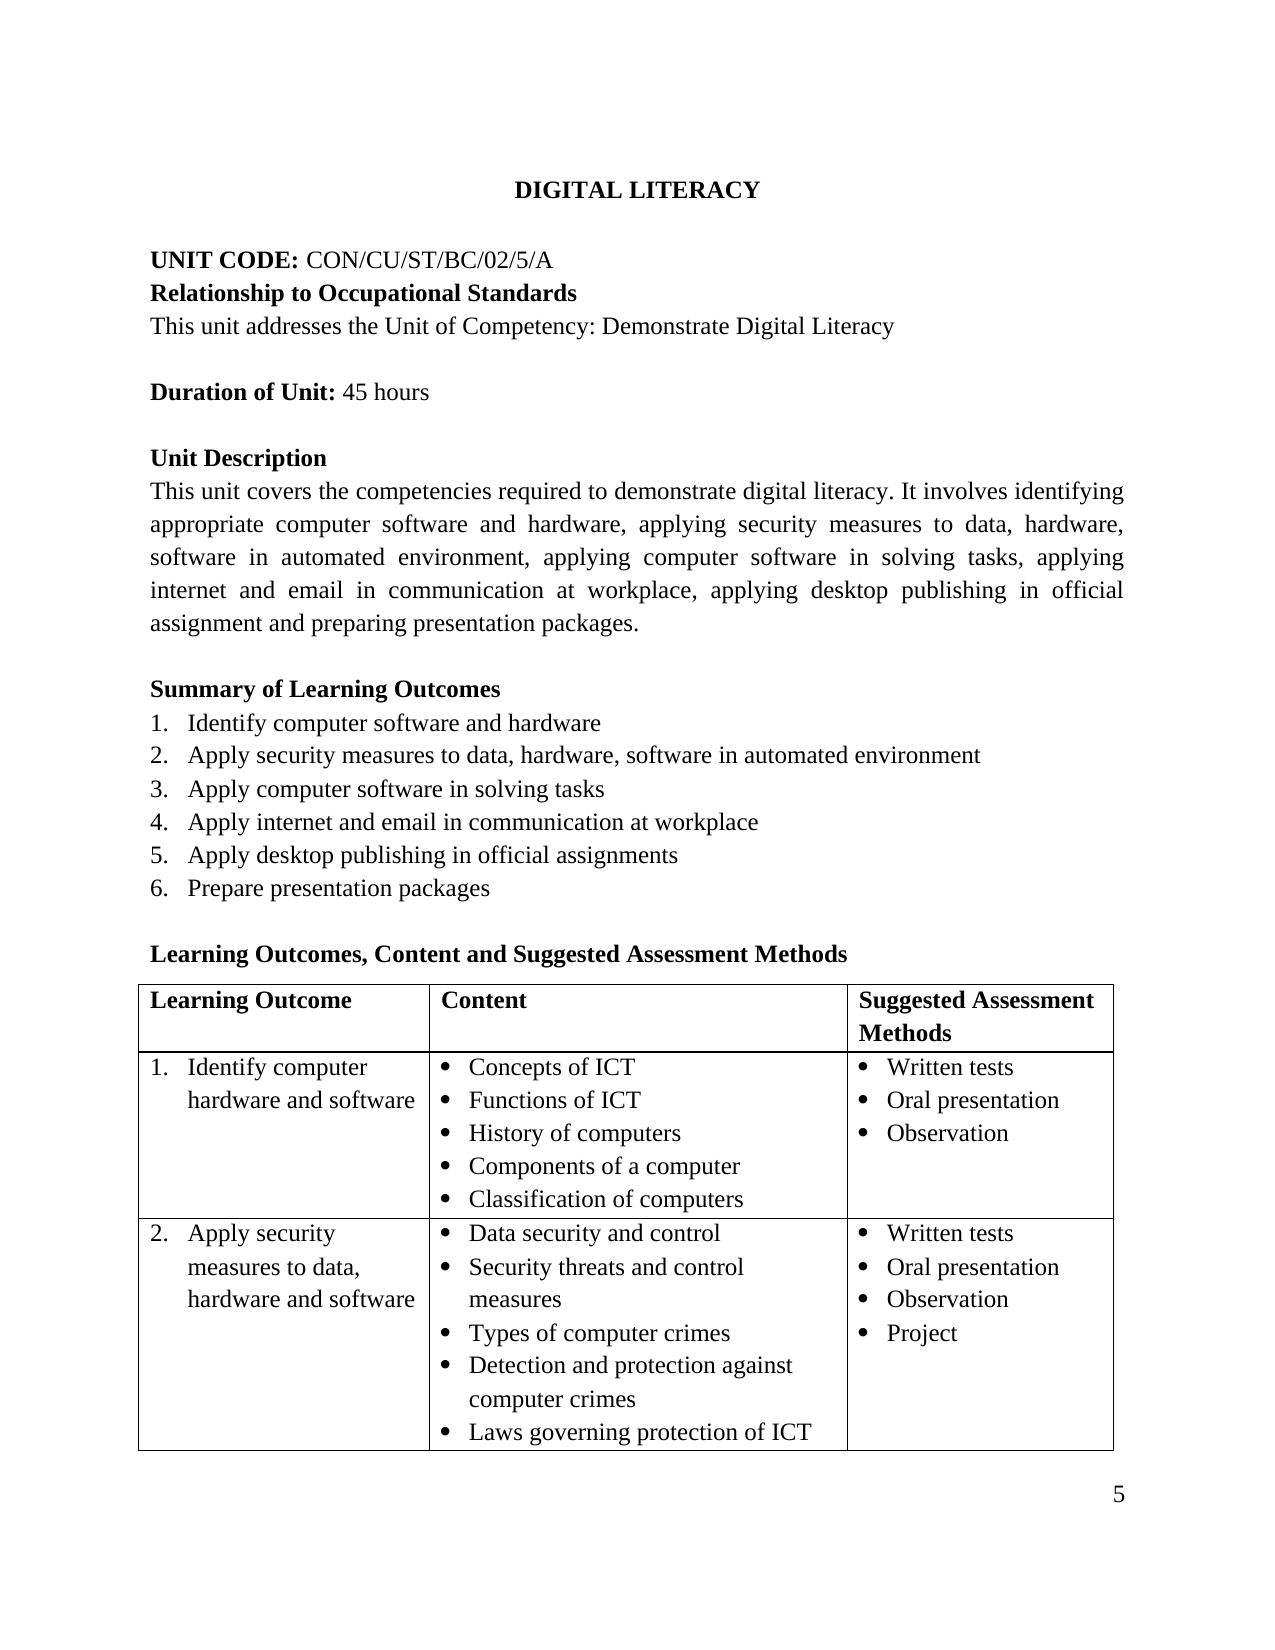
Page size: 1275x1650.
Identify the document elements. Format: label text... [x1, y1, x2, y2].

text This unit covers the competencies required to demonstrate digital literacy. It involves identifying appropriate computer software and hardware, applying security measures to data, hardware, software in automated environment, applying computer software in solving tasks, applying internet and email in communication at workplace, applying desktop publishing in official assignment and preparing presentation packages. [150, 476, 1125, 637]
text Relationship to Occupational Standards [150, 278, 1125, 307]
text Duration of Unit: 45 hours [150, 377, 1125, 406]
text Learning Outcomes, Content and Suggested Assessment Methods [150, 939, 1125, 967]
table_cell Concepts of ICT Functions of ICT History of computers Components of a computer Classification of computers [430, 1053, 847, 1217]
subtitle DIGITAL LITERACY [150, 175, 1125, 204]
table_header Suggested Assessment Methods [848, 985, 1113, 1051]
table_cell Written tests Oral presentation Observation [848, 1053, 1113, 1217]
table_cell Identify computer hardware and software [139, 1053, 429, 1217]
table_cell Apply security measures to data, hardware and software [139, 1219, 429, 1450]
list Apply internet and email in communication at workplace [150, 807, 1117, 835]
list Identify computer software and hardware [150, 708, 1117, 736]
list Apply security measures to data, hardware, software in automated environment [150, 741, 1117, 769]
list Apply computer software in solving tasks [150, 774, 1117, 802]
table_header Learning Outcome [139, 985, 429, 1051]
table_cell Data security and control Security threats and control measures Types of computer crimes Detection and protection against computer crimes Laws governing protection of ICT [430, 1219, 847, 1450]
list Apply desktop publishing in official assignments [150, 840, 1117, 868]
table_cell Written tests Oral presentation Observation Project [848, 1219, 1113, 1450]
text Unit Description [150, 443, 1125, 472]
text This unit addresses the Unit of Competency: Demonstrate Digital Literacy [150, 311, 1125, 340]
list Prepare presentation packages [150, 873, 1117, 901]
text UNIT CODE: CON/CU/ST/BC/02/5/A [150, 245, 1125, 274]
text Summary of Learning Outcomes [150, 674, 1125, 703]
table_header Content [430, 985, 847, 1051]
